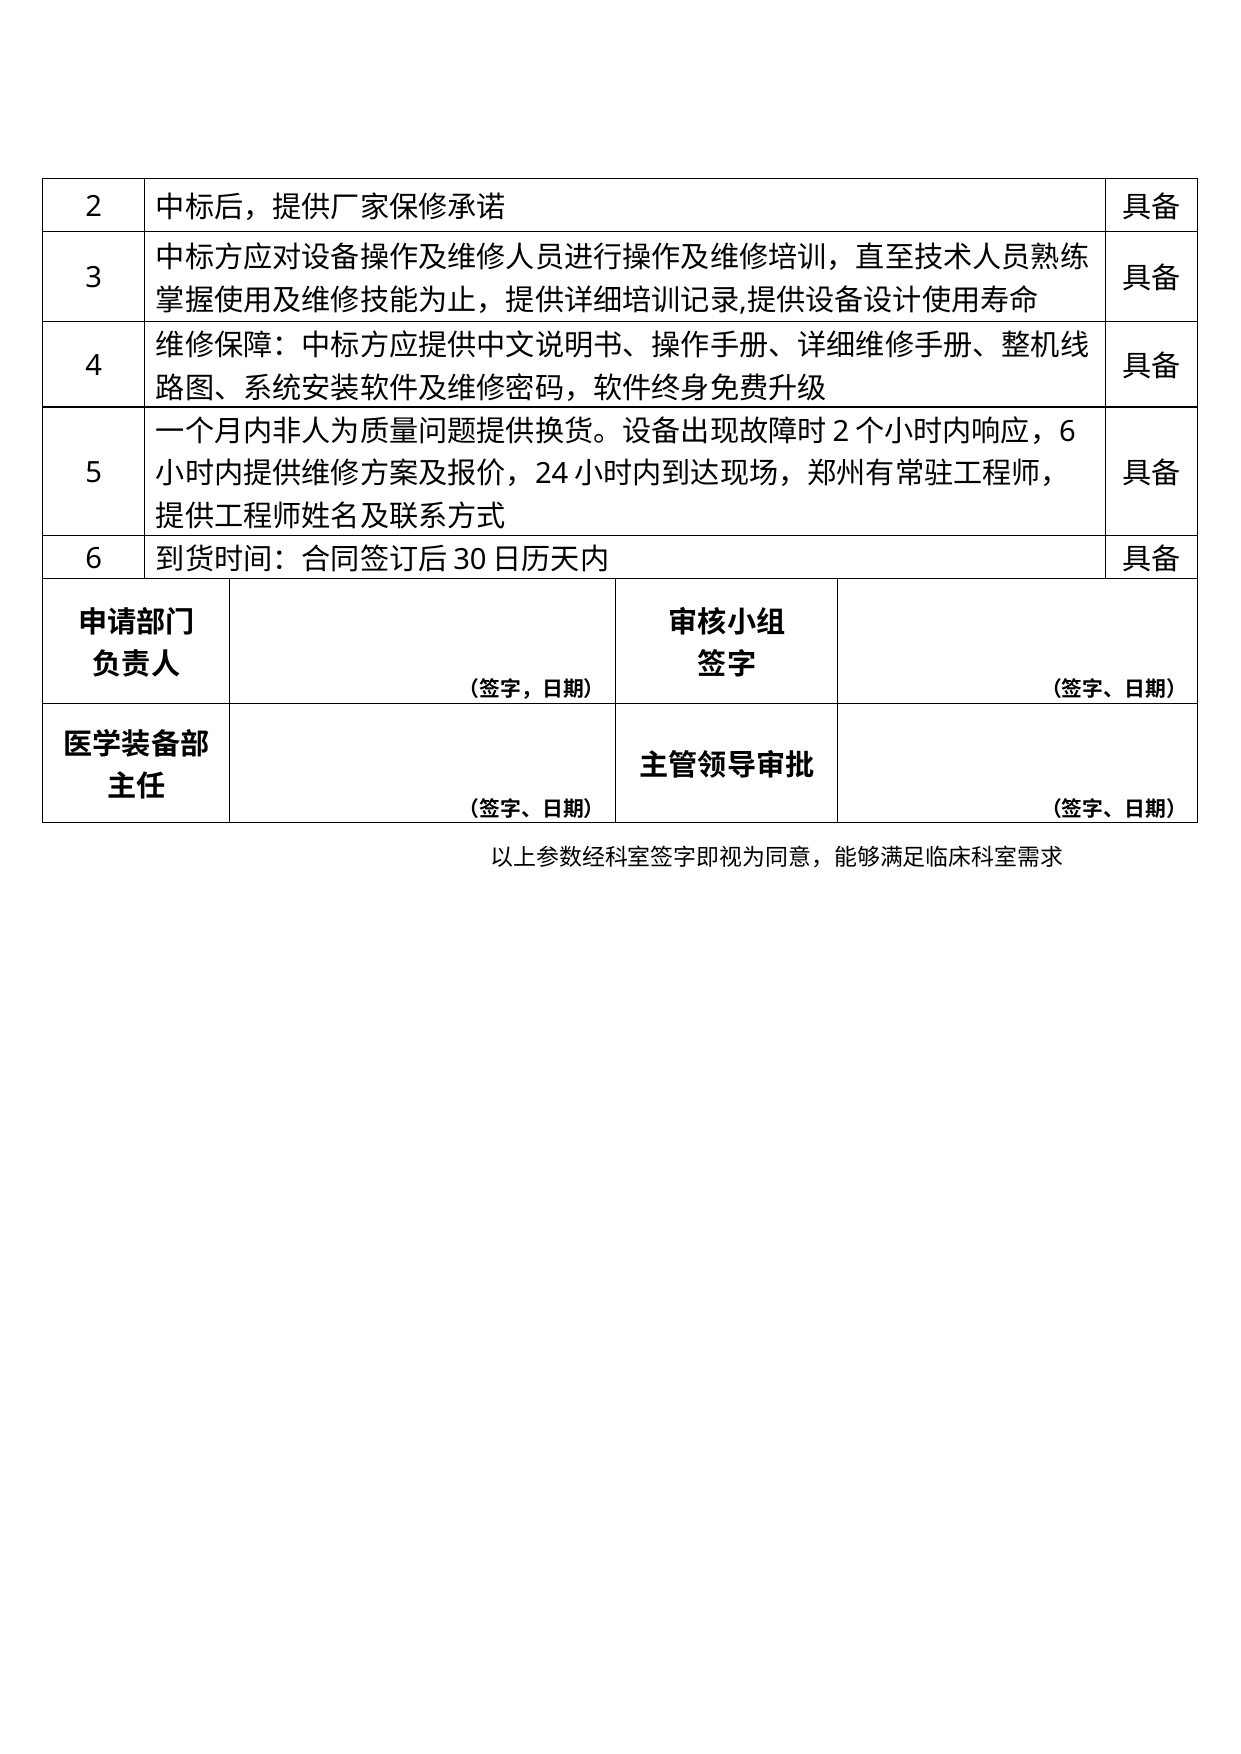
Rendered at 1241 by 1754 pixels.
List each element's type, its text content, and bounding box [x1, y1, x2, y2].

table_cell 3 [43, 232, 144, 321]
table_cell 中标后，提供厂家保修承诺 [145, 179, 1105, 231]
table_cell 4 [43, 322, 144, 406]
table_cell 具备 [1106, 536, 1197, 578]
table_cell 具备 [1106, 179, 1197, 231]
table_cell 6 [43, 536, 144, 578]
table_cell 到货时间：合同签订后30日历天内 [145, 536, 1105, 578]
table_cell （签字、日期） [838, 579, 1197, 702]
table_cell 具备 [1106, 232, 1197, 321]
table_cell 申请部门 负责人 [43, 579, 229, 702]
table_cell 具备 [1106, 408, 1197, 534]
table_cell （签字、日期） [838, 704, 1197, 822]
table_cell 审核小组 签字 [616, 579, 837, 702]
table_cell 具备 [1106, 322, 1197, 406]
table_cell 维修保障：中标方应提供中文说明书、操作手册、详细维修手册、整机线路图、系统安装软件及维修密码，软件终身免费升级 [145, 322, 1105, 406]
table_cell 一个月内非人为质量问题提供换货。设备出现故障时2个小时内响应，6小时内提供维修方案及报价，24小时内到达现场，郑州有常驻工程师，提供工程师姓名及联系方式 [145, 408, 1105, 534]
text 以上参数经科室签字即视为同意，能够满足临床科室需求 [177, 823, 1063, 888]
table_cell （签字、日期） [230, 704, 615, 822]
table_cell 5 [43, 408, 144, 534]
table_cell 中标方应对设备操作及维修人员进行操作及维修培训，直至技术人员熟练掌握使用及维修技能为止，提供详细培训记录,提供设备设计使用寿命 [145, 232, 1105, 321]
table_cell 主管领导审批 [616, 704, 837, 822]
table_cell 医学装备部 主任 [43, 704, 229, 822]
table_cell 2 [43, 179, 144, 231]
table_cell （签字，日期） [230, 579, 615, 702]
